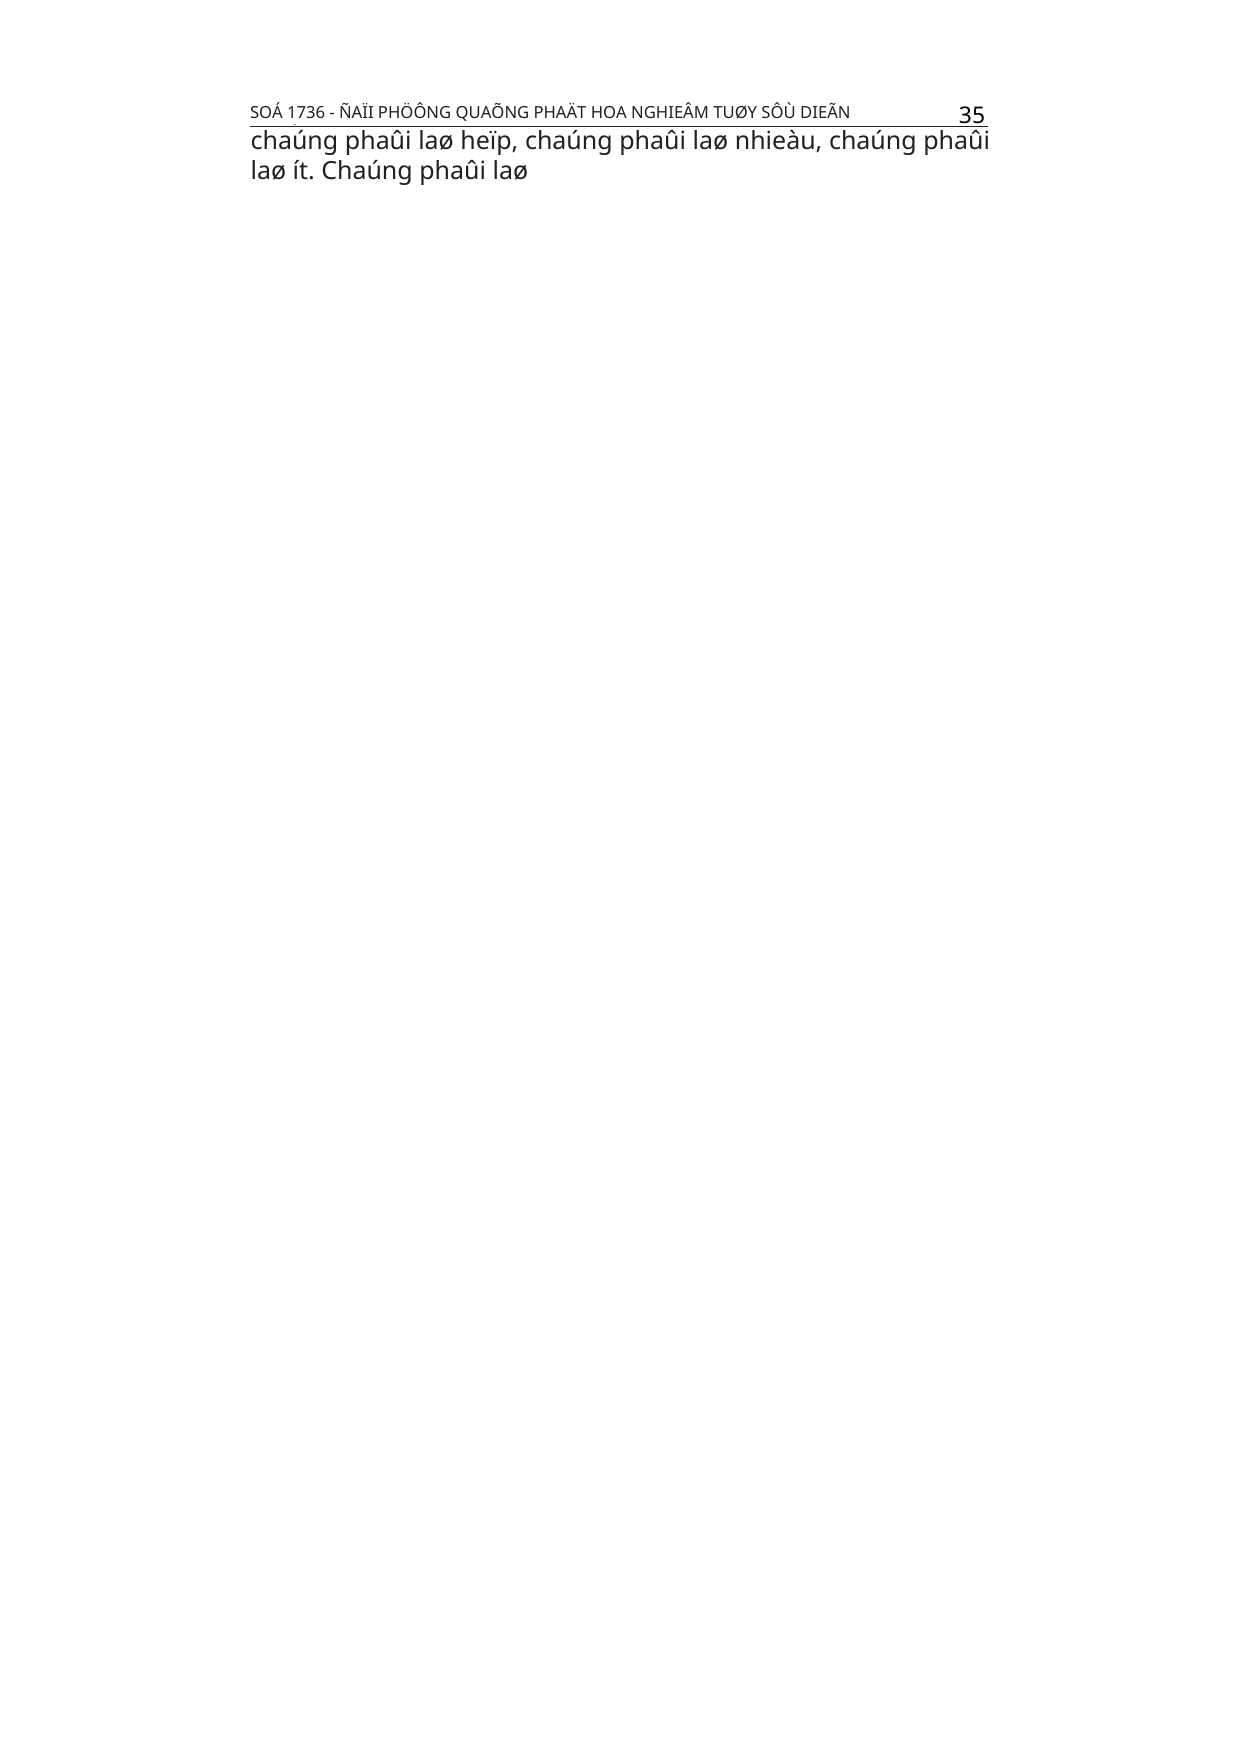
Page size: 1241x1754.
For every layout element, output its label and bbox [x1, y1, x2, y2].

text [250, 125, 990, 187]
